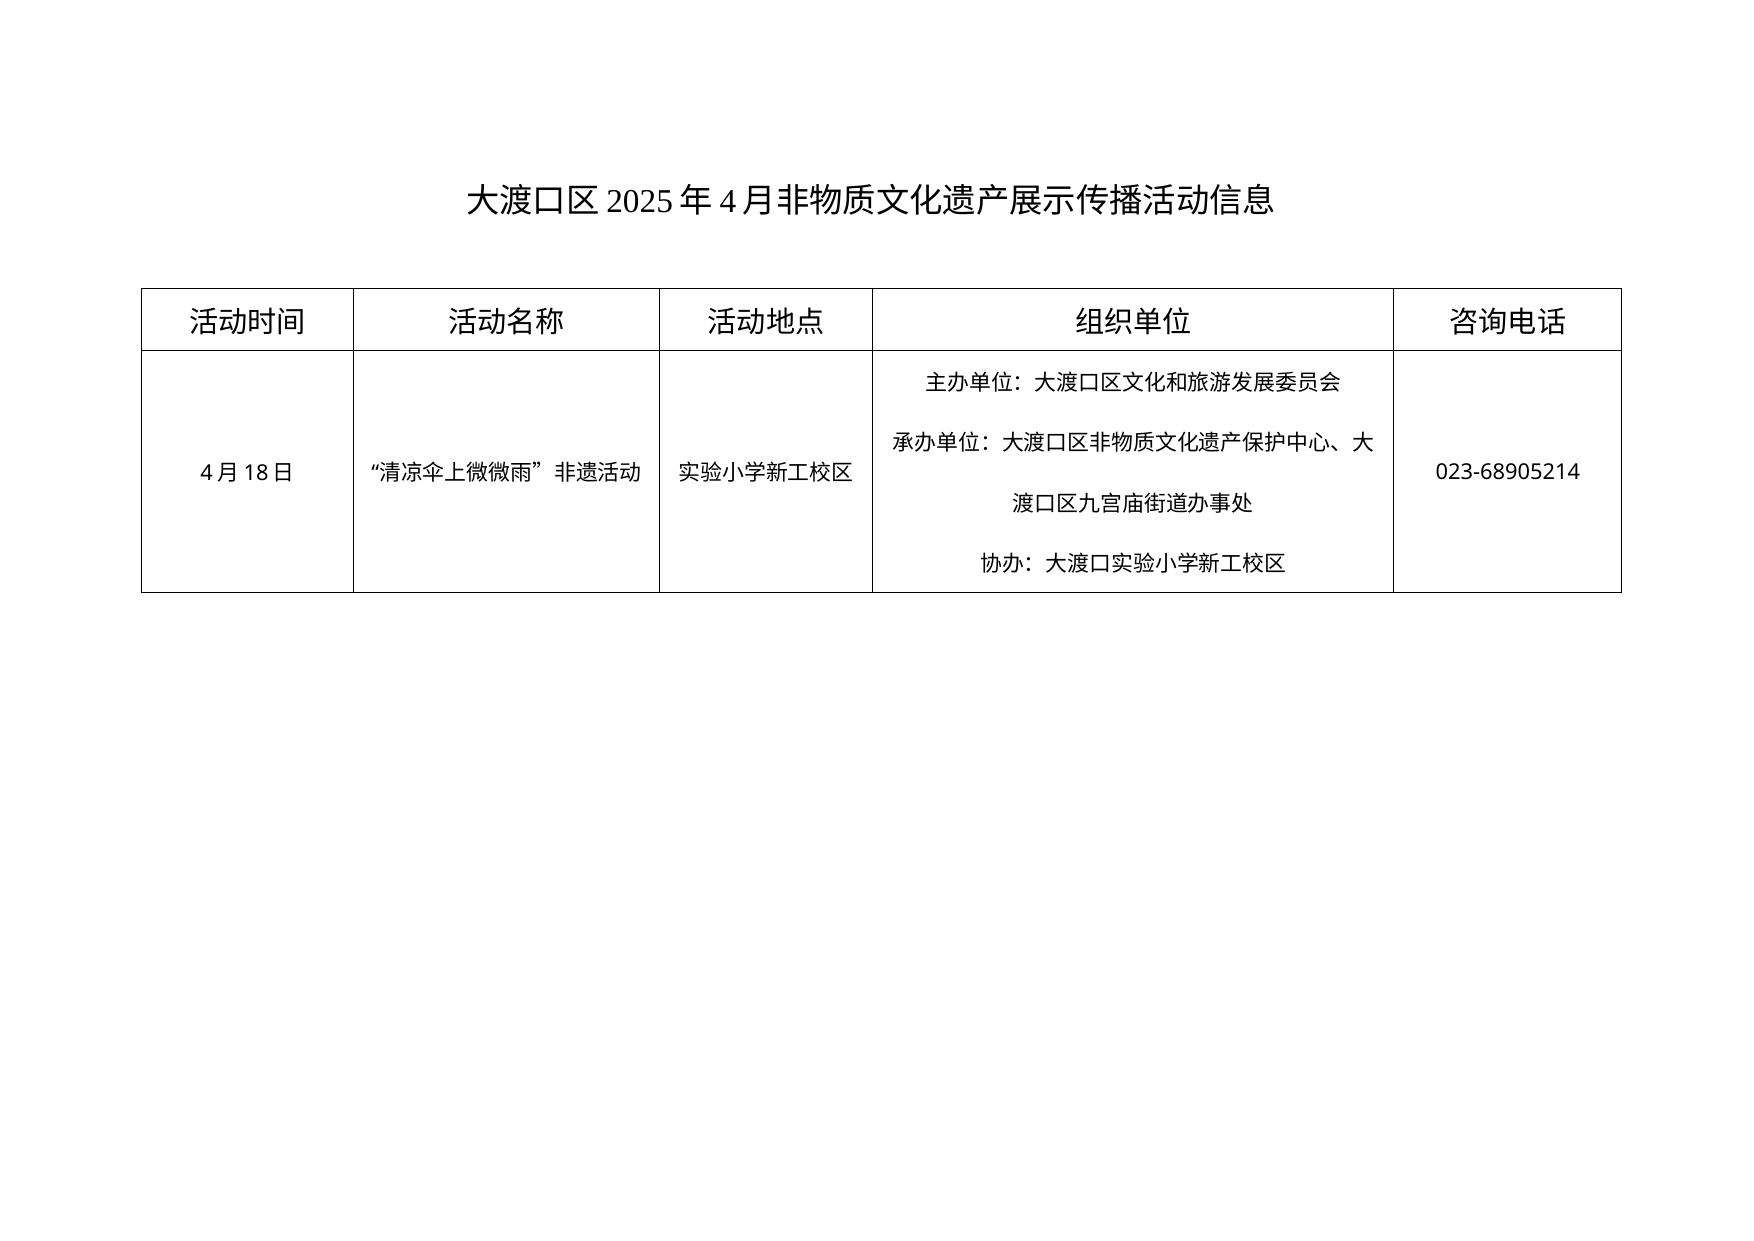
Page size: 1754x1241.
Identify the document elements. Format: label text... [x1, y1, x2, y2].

table_cell 4月18日 [142, 351, 353, 592]
table_cell 实验小学新工校区 [660, 351, 872, 592]
table_header 活动地点 [660, 289, 872, 350]
table_header 组织单位 [873, 289, 1393, 350]
text 大渡口区2025年4月非物质文化遗产展示传播活动信息 [207, 168, 1535, 228]
table_cell 主办单位：大渡口区文化和旅游发展委员会 承办单位：大渡口区非物质文化遗产保护中心、大渡口区九宫庙街道办事处 协办：大渡口实验小学新工校区 [873, 351, 1393, 592]
table_header 活动名称 [354, 289, 659, 350]
table_header 活动时间 [142, 289, 353, 350]
table_cell “清凉伞上微微雨”非遗活动 [354, 351, 659, 592]
table_cell 023-68905214 [1394, 351, 1621, 592]
table_header 咨询电话 [1394, 289, 1621, 350]
